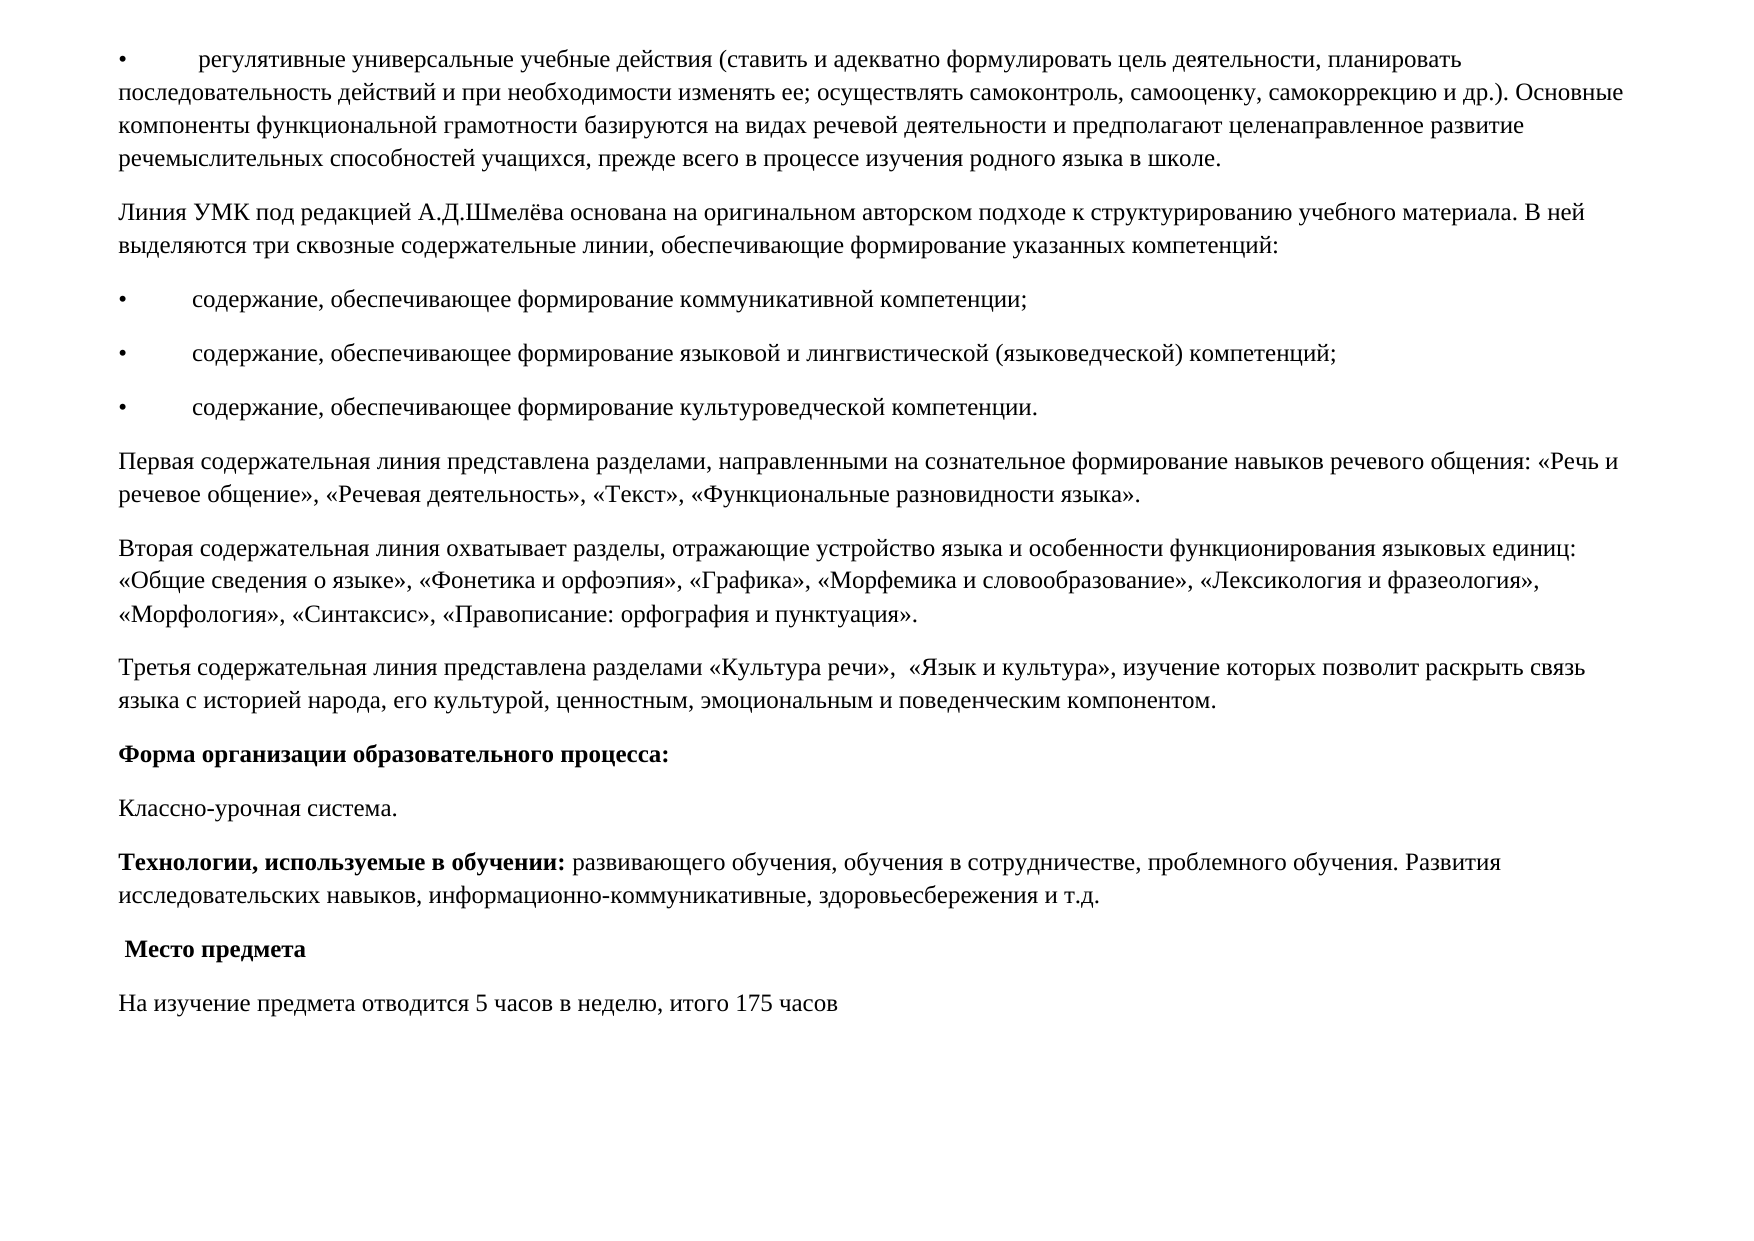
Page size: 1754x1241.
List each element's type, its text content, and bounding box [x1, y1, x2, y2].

text На изучение предмета отводится 5 часов в неделю, итого 175 часов [118, 988, 1636, 1017]
text Вторая содержательная линия охватывает разделы, отражающие устройство языка и особенности функционирования языковых единиц: «Общие сведения о языке», «Фонетика и орфоэпия», «Графика», «Морфемика и словообразование», «Лексикология и фразеология», «Морфология», «Синтаксис», «Правописание: орфография и пунктуация». [118, 533, 1636, 627]
text Классно-урочная система. [118, 793, 1636, 822]
text Место предмета [118, 934, 1636, 963]
text • содержание, обеспечивающее формирование коммуникативной компетенции; [118, 284, 1636, 313]
text Форма организации образовательного процесса: [118, 739, 1636, 768]
text • регулятивные универсальные учебные действия (ставить и адекватно формулировать цель деятельности, планировать последовательность действий и при необходимости изменять ее; осуществлять самоконтроль, самооценку, самокоррекцию и др.). Основные компоненты функциональной грамотности базируются на видах речевой деятельности и предполагают целенаправленное развитие речемыслительных способностей учащихся, прежде всего в процессе изучения родного языка в школе. [118, 44, 1636, 172]
text • содержание, обеспечивающее формирование культуроведческой компетенции. [118, 392, 1636, 421]
text Технологии, используемые в обучении: развивающего обучения, обучения в сотрудничестве, проблемного обучения. Развития исследовательских навыков, информационно-коммуникативные, здоровьесбережения и т.д. [118, 847, 1636, 909]
text Линия УМК под редакцией А.Д.Шмелёва основана на оригинальном авторском подходе к структурированию учебного материала. В ней выделяются три сквозные содержательные линии, обеспечивающие формирование указанных компетенций: [118, 197, 1636, 259]
text Первая содержательная линия представлена разделами, направленными на сознательное формирование навыков речевого общения: «Речь и речевое общение», «Речевая деятельность», «Текст», «Функциональные разновидности языка». [118, 446, 1636, 507]
text Третья содержательная линия представлена разделами «Культура речи», «Язык и культура», изучение которых позволит раскрыть связь языка с историей народа, его культурой, ценностным, эмоциональным и поведенческим компонентом. [118, 652, 1636, 714]
text • содержание, обеспечивающее формирование языковой и лингвистической (языковедческой) компетенций; [118, 338, 1636, 367]
